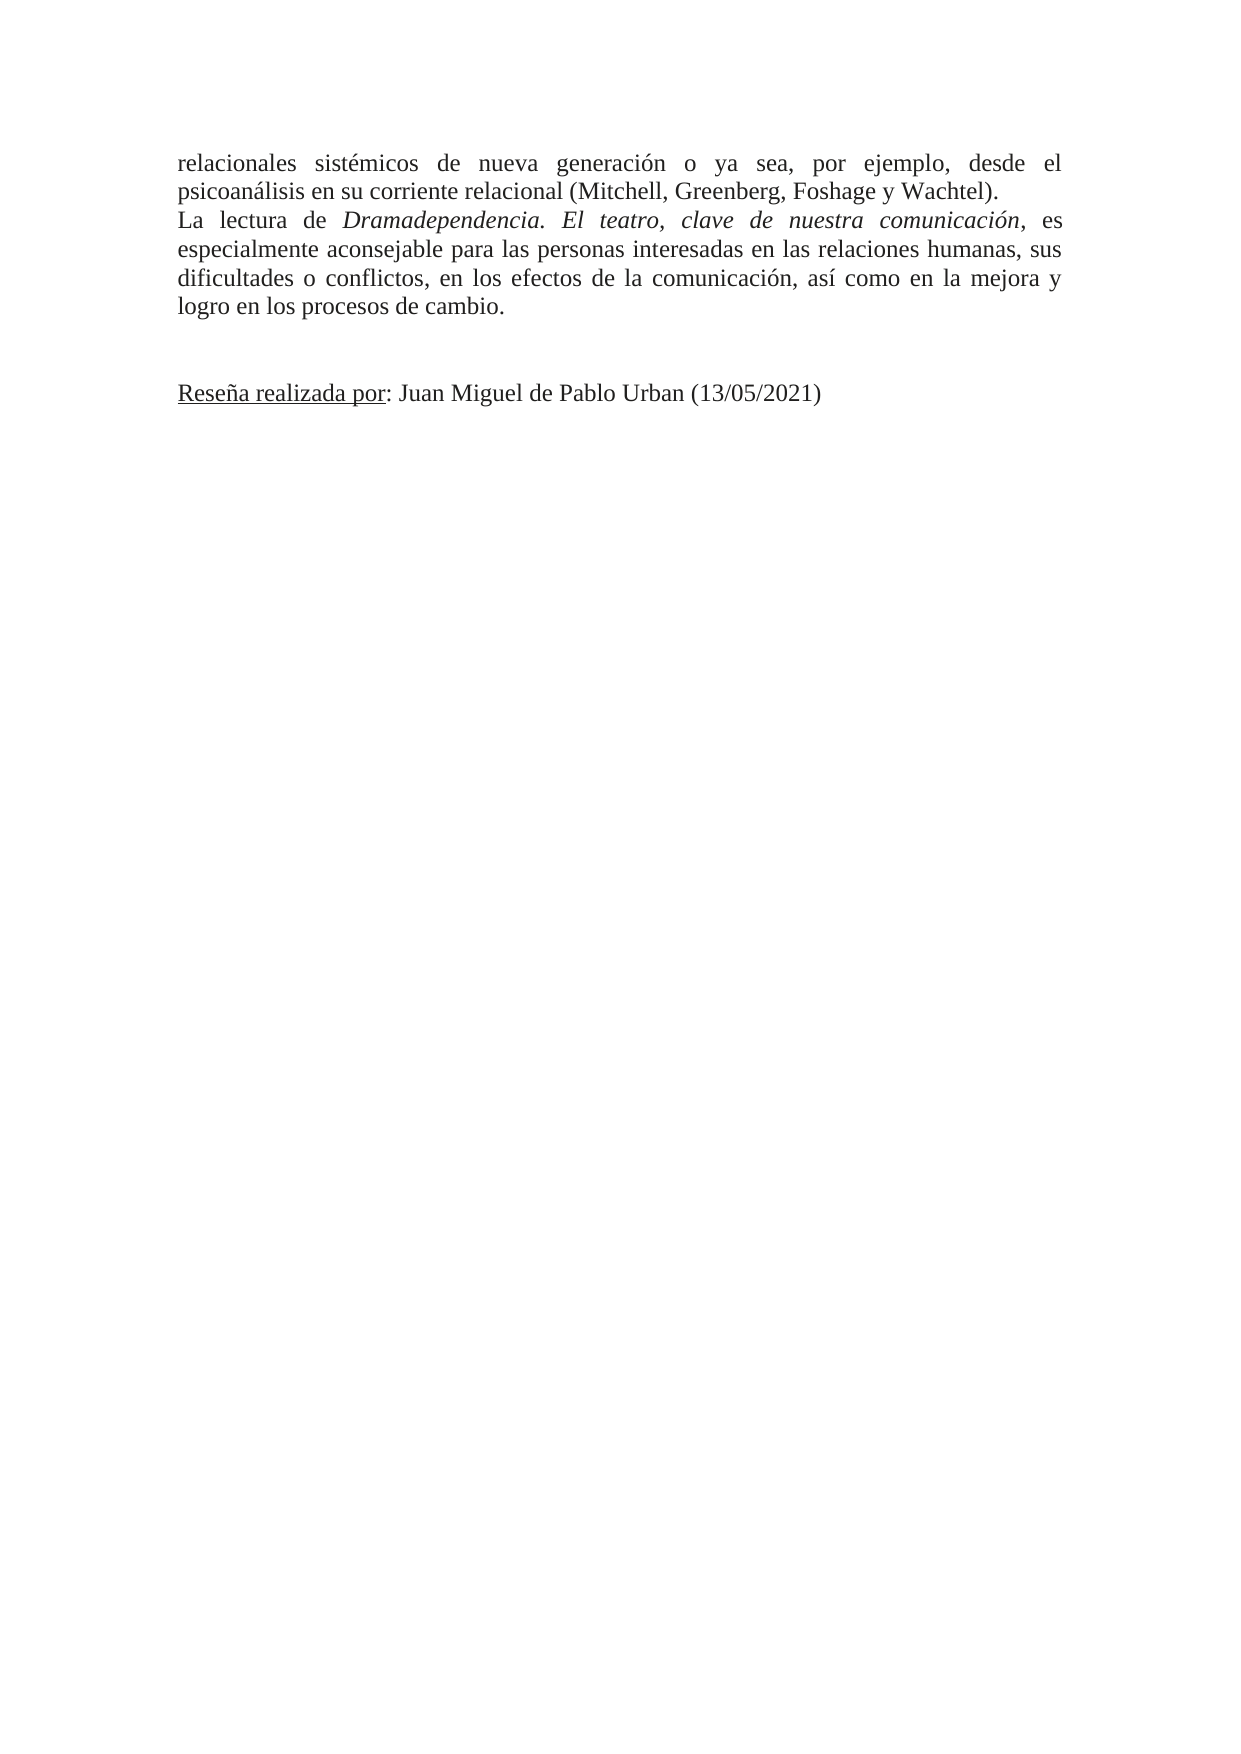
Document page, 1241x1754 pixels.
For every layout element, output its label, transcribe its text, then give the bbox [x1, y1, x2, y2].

text Reseña realizada por: Juan Miguel de Pablo Urban (13/05/2021) [177, 378, 1063, 406]
text La lectura de Dramadependencia. El teatro, clave de nuestra comunicación, es especialmente aconsejable para las personas interesadas en las relaciones humanas, sus dificultades o conflictos, en los efectos de la comunicación, así como en la mejora y logro en los procesos de cambio. [177, 205, 1063, 320]
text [177, 148, 1063, 205]
